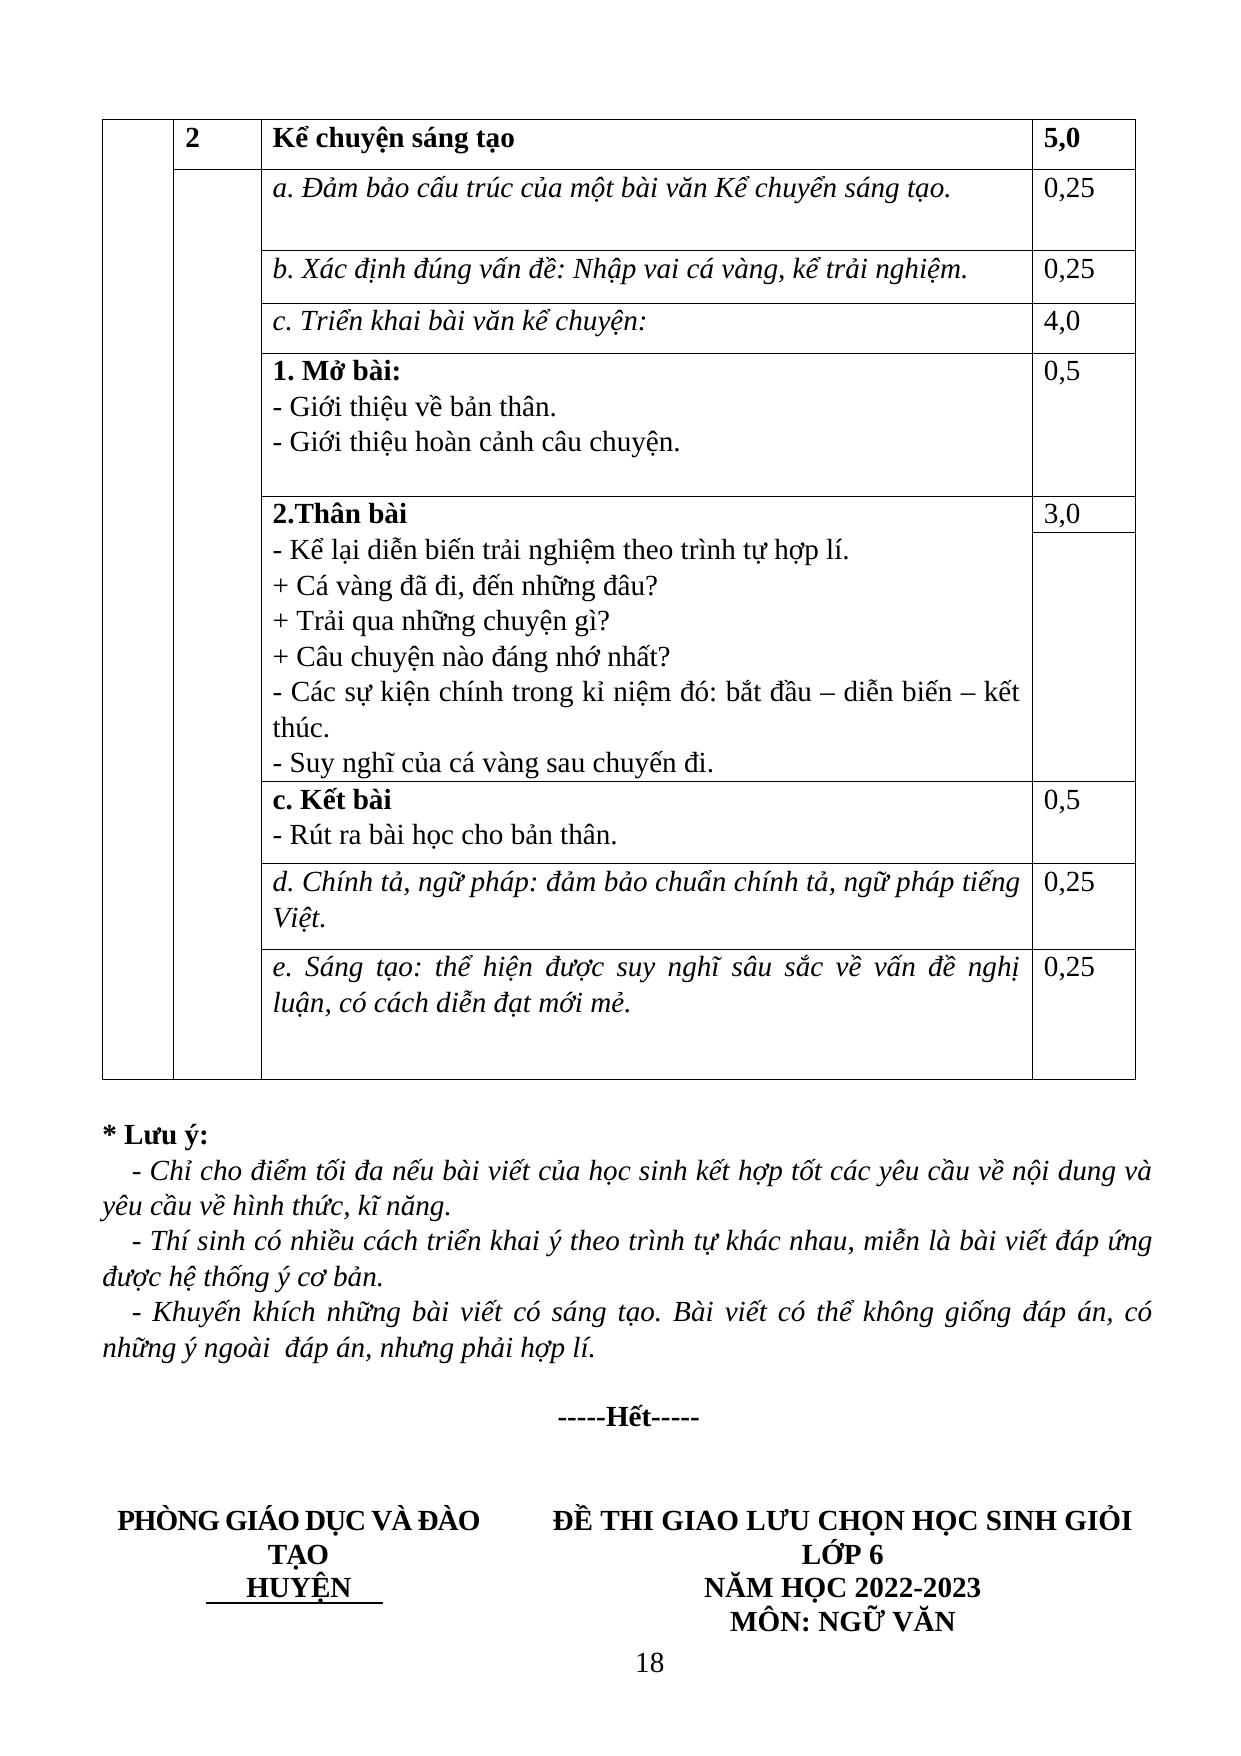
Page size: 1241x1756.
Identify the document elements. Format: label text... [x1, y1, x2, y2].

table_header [513, 1504, 1172, 1638]
text - Thí sinh có nhiều cách triển khai ý theo trình tự khác nhau, miễn là bài viết đáp ứng được hệ thống ý cơ bản. [102, 1222, 1155, 1292]
table_cell 0,25 [1033, 864, 1135, 948]
table_cell b. Xác định đúng vấn đề: Nhập vai cá vàng, kể trải nghiệm. [262, 251, 1032, 302]
table_cell 0,5 [1033, 782, 1135, 863]
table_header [85, 1504, 513, 1638]
table_cell 5,0 [1033, 120, 1135, 169]
table_cell [1033, 533, 1135, 781]
table_cell 0,25 [1033, 950, 1135, 1079]
table_cell 3,0 [1033, 497, 1135, 532]
table_cell c. Triển khai bài văn kể chuyện: [262, 304, 1032, 352]
text - Chỉ cho điểm tối đa nếu bài viết của học sinh kết hợp tốt các yêu cầu về nội dung và yêu cầu về hình thức, kĩ năng. [102, 1151, 1155, 1222]
table_cell 2 [174, 120, 261, 169]
table_cell 2.Thân bài - Kể lại diễn biến trải nghiệm theo trình tự hợp lí. + Cá vàng đã đi, đến những đâu? + Trải qua những chuyện gì? + Câu chuyện nào đáng nhớ nhất? - Các sự kiện chính trong kỉ niệm đó: bắt đầu – diễn biến – kết thúc. - Suy nghĩ của cá vàng sau chuyến đi. [262, 497, 1032, 781]
text * Lưu ý: [102, 1115, 1155, 1151]
table_cell [174, 170, 261, 1079]
table_cell 0,25 [1033, 251, 1135, 302]
text - Khuyến khích những bài viết có sáng tạo. Bài viết có thể không giống đáp án, có những ý ngoài đáp án, nhưng phải hợp lí. [102, 1292, 1155, 1363]
table_cell 1. Mở bài: - Giới thiệu về bản thân. - Giới thiệu hoàn cảnh câu chuyện. [262, 354, 1032, 496]
table_cell 4,0 [1033, 304, 1135, 352]
table_cell e. Sáng tạo: thể hiện được suy nghĩ sâu sắc về vấn đề nghị luận, có cách diễn đạt mới mẻ. [262, 950, 1032, 1079]
text -----Hết----- [102, 1399, 1155, 1432]
table_cell 0,5 [1033, 354, 1135, 496]
table_cell c. Kết bài - Rút ra bài học cho bản thân. [262, 782, 1032, 863]
table_cell 0,25 [1033, 170, 1135, 250]
table_cell a. Đảm bảo cấu trúc của một bài văn Kể chuyển sáng tạo. [262, 170, 1032, 250]
table_cell d. Chính tả, ngữ pháp: đảm bảo chuẩn chính tả, ngữ pháp tiếng Việt. [262, 864, 1032, 948]
table_cell Kể chuyện sáng tạo [262, 120, 1032, 169]
